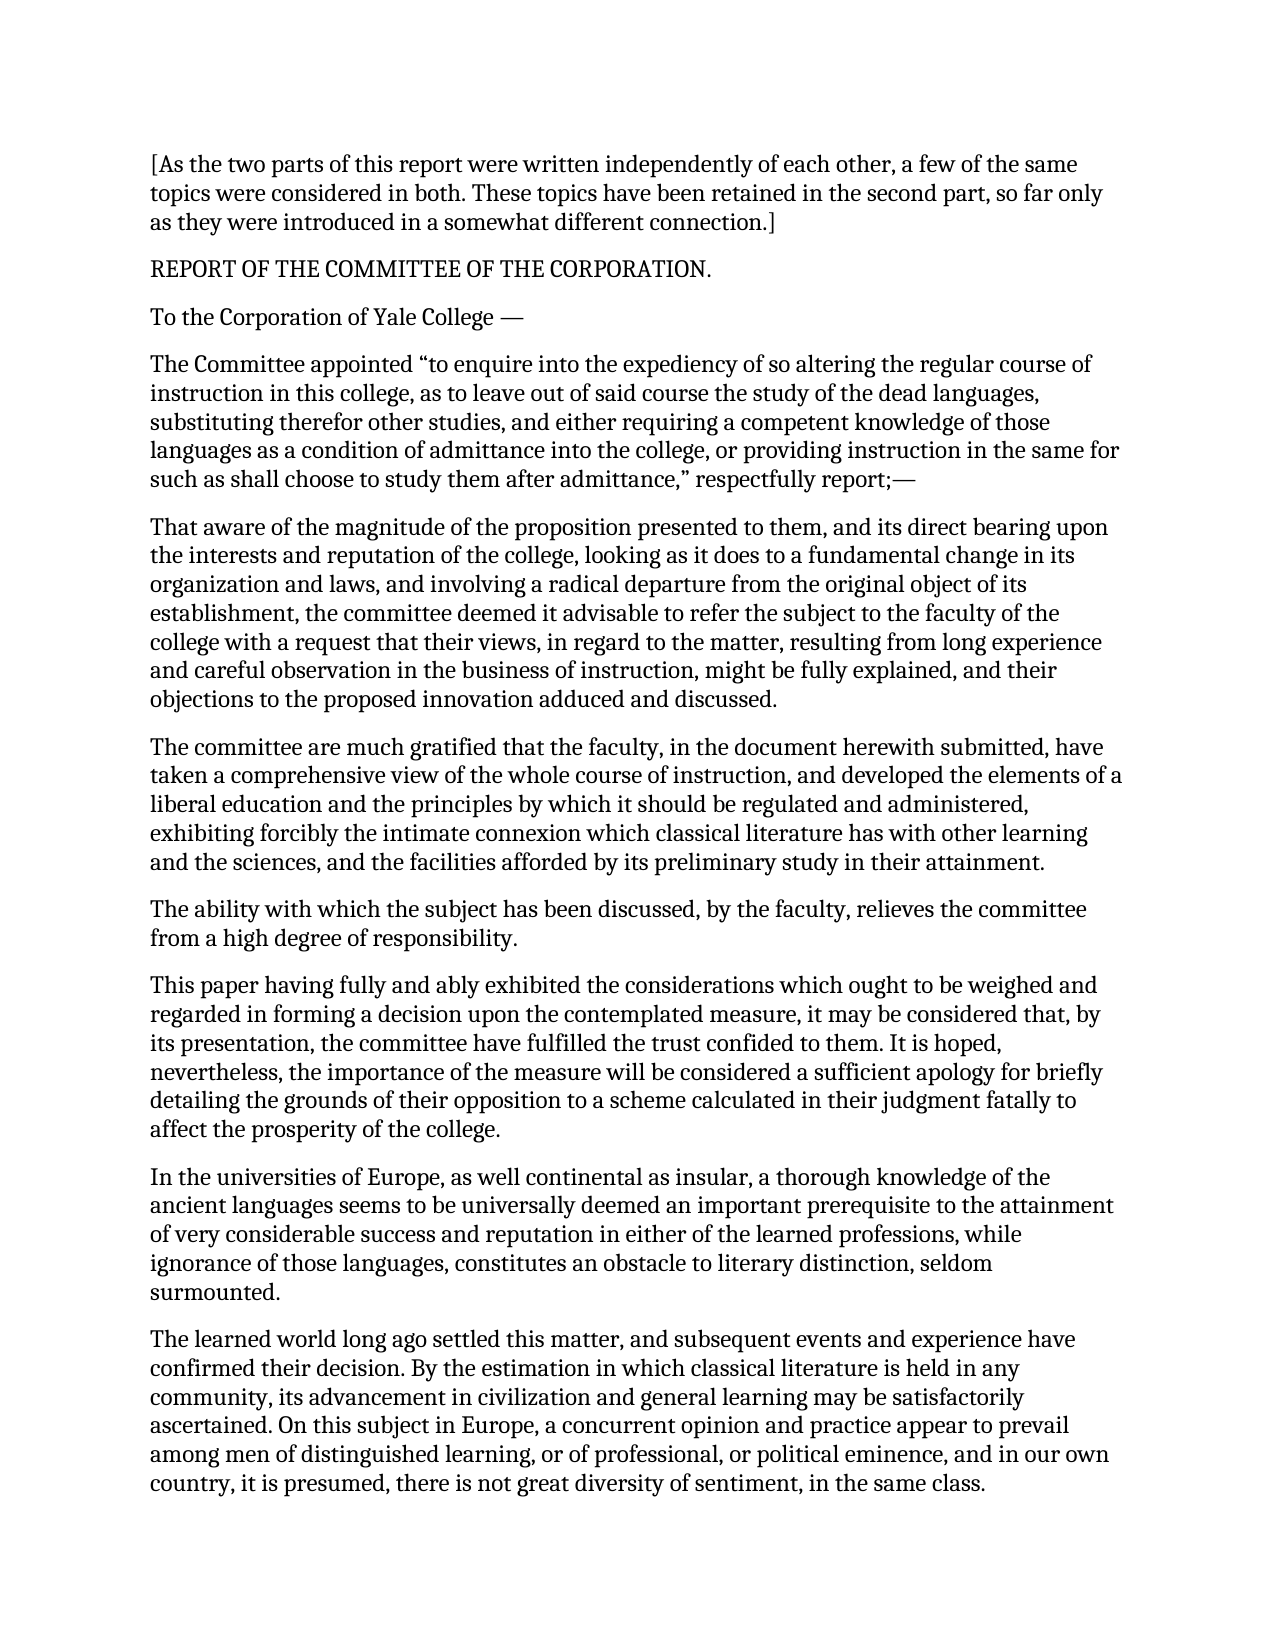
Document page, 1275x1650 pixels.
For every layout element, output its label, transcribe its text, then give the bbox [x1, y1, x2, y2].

text In the universities of Europe, as well continental as insular, a thorough knowledge of the ancient languages seems to be universally deemed an important prerequisite to the attainment of very considerable success and reputation in either of the learned professions, while ignorance of those languages, constitutes an obstacle to literary distinction, seldom surmounted. [150, 1162, 1125, 1306]
text That aware of the magnitude of the proposition presented to them, and its direct bearing upon the interests and reputation of the college, looking as it does to a fundamental change in its organization and laws, and involving a radical departure from the original object of its establishment, the committee deemed it advisable to refer the subject to the faculty of the college with a request that their views, in regard to the matter, resulting from long experience and careful observation in the business of instruction, might be fully explained, and their objections to the proposed innovation adduced and discussed. [150, 512, 1125, 714]
text The ability with which the subject has been discussed, by the faculty, relieves the committee from a high degree of responsibility. [150, 895, 1125, 952]
text This paper having fully and ably exhibited the considerations which ought to be weighed and regarded in forming a decision upon the contemplated measure, it may be considered that, by its presentation, the committee have fulfilled the trust confided to them. It is hoped, nevertheless, the importance of the measure will be considered a sufficient apology for briefly detailing the grounds of their opposition to a scheme calculated in their judgment fatally to affect the prosperity of the college. [150, 971, 1125, 1144]
text To the Corporation of Yale College — [150, 302, 1125, 331]
text The committee are much gratified that the faculty, in the document herewith submitted, have taken a comprehensive view of the whole course of instruction, and developed the elements of a liberal education and the principles by which it should be regulated and administered, exhibiting forcibly the intimate connexion which classical literature has with other learning and the sciences, and the facilities afforded by its preliminary study in their attainment. [150, 732, 1125, 876]
text The Committee appointed “to enquire into the expediency of so altering the regular course of instruction in this college, as to leave out of said course the study of the dead languages, substituting therefor other studies, and either requiring a competent knowledge of those languages as a condition of admittance into the college, or providing instruction in the same for such as shall choose to study them after admittance,” respectfully report;— [150, 350, 1125, 494]
text The learned world long ago settled this matter, and subsequent events and experience have confirmed their decision. By the estimation in which classical literature is held in any community, its advancement in civilization and general learning may be satisfactorily ascertained. On this subject in Europe, a concurrent opinion and practice appear to prevail among men of distinguished learning, or of professional, or political eminence, and in our own country, it is presumed, there is not great diversity of sentiment, in the same class. [150, 1325, 1125, 1497]
text REPORT OF THE COMMITTEE OF THE CORPORATION. [150, 255, 1125, 284]
text [As the two parts of this report were written independently of each other, a few of the same topics were considered in both. These topics have been retained in the second part, so far only as they were introduced in a somewhat different connection.] [150, 150, 1125, 236]
